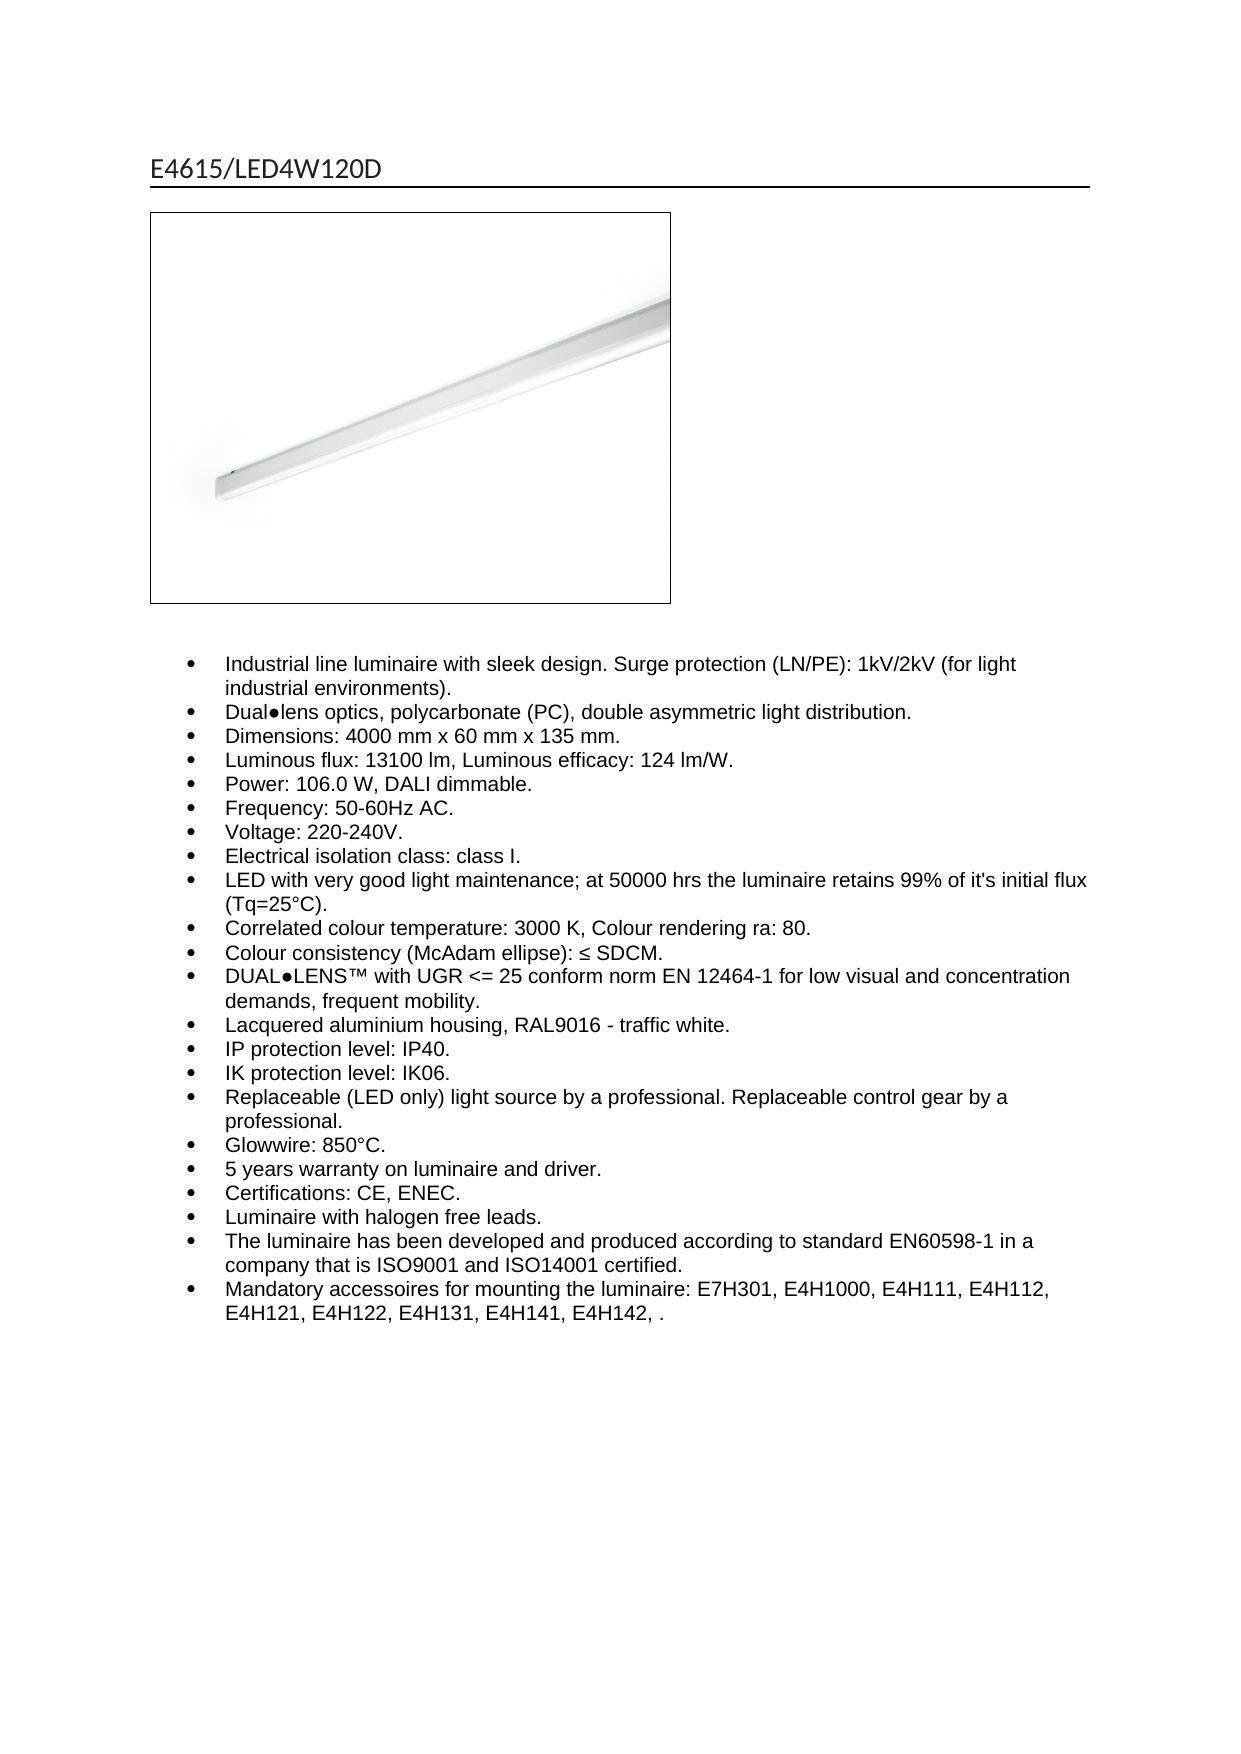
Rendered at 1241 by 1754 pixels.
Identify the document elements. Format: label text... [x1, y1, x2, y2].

list Industrial line luminaire with sleek design. Surge protection (LN/PE): 1kV/2kV (for light industrial environments). [187, 652, 1090, 700]
list Mandatory accessoires for mounting the luminaire: E7H301, E4H1000, E4H111, E4H112, E4H121, E4H122, E4H131, E4H141, E4H142, . [187, 1277, 1090, 1325]
list Luminous flux: 13100 lm, Luminous efficacy: 124 lm/W. [187, 748, 1090, 772]
list Glowwire: 850°C. [187, 1133, 1090, 1157]
picture [151, 213, 670, 603]
list Lacquered aluminium housing, RAL9016 - traffic white. [187, 1012, 1090, 1036]
list Voltage: 220-240V. [187, 820, 1090, 844]
text E4615/LED4W120D [150, 150, 1090, 186]
list Electrical isolation class: class I. [187, 844, 1090, 868]
list IK protection level: IK06. [187, 1061, 1090, 1084]
list 5 years warranty on luminaire and driver. [187, 1157, 1090, 1181]
list Correlated colour temperature: 3000 K, Colour rendering ra: 80. [187, 916, 1090, 940]
list Frequency: 50-60Hz AC. [187, 796, 1090, 820]
list Certifications: CE, ENEC. [187, 1181, 1090, 1205]
list Power: 106.0 W, DALI dimmable. [187, 772, 1090, 796]
list Colour consistency (McAdam ellipse): ≤ SDCM. [187, 940, 1090, 964]
list Luminaire with halogen free leads. [187, 1205, 1090, 1229]
list Dual●lens optics, polycarbonate (PC), double asymmetric light distribution. [187, 700, 1090, 724]
list LED with very good light maintenance; at 50000 hrs the luminaire retains 99% of it's initial flux (Tq=25°C). [187, 868, 1090, 916]
list DUAL●LENS™ with UGR <= 25 conform norm EN 12464-1 for low visual and concentration demands, frequent mobility. [187, 964, 1090, 1012]
list Dimensions: 4000 mm x 60 mm x 135 mm. [187, 724, 1090, 748]
list IP protection level: IP40. [187, 1036, 1090, 1061]
list Replaceable (LED only) light source by a professional. Replaceable control gear by a professional. [187, 1084, 1090, 1133]
list The luminaire has been developed and produced according to standard EN60598-1 in a company that is ISO9001 and ISO14001 certified. [187, 1229, 1090, 1277]
